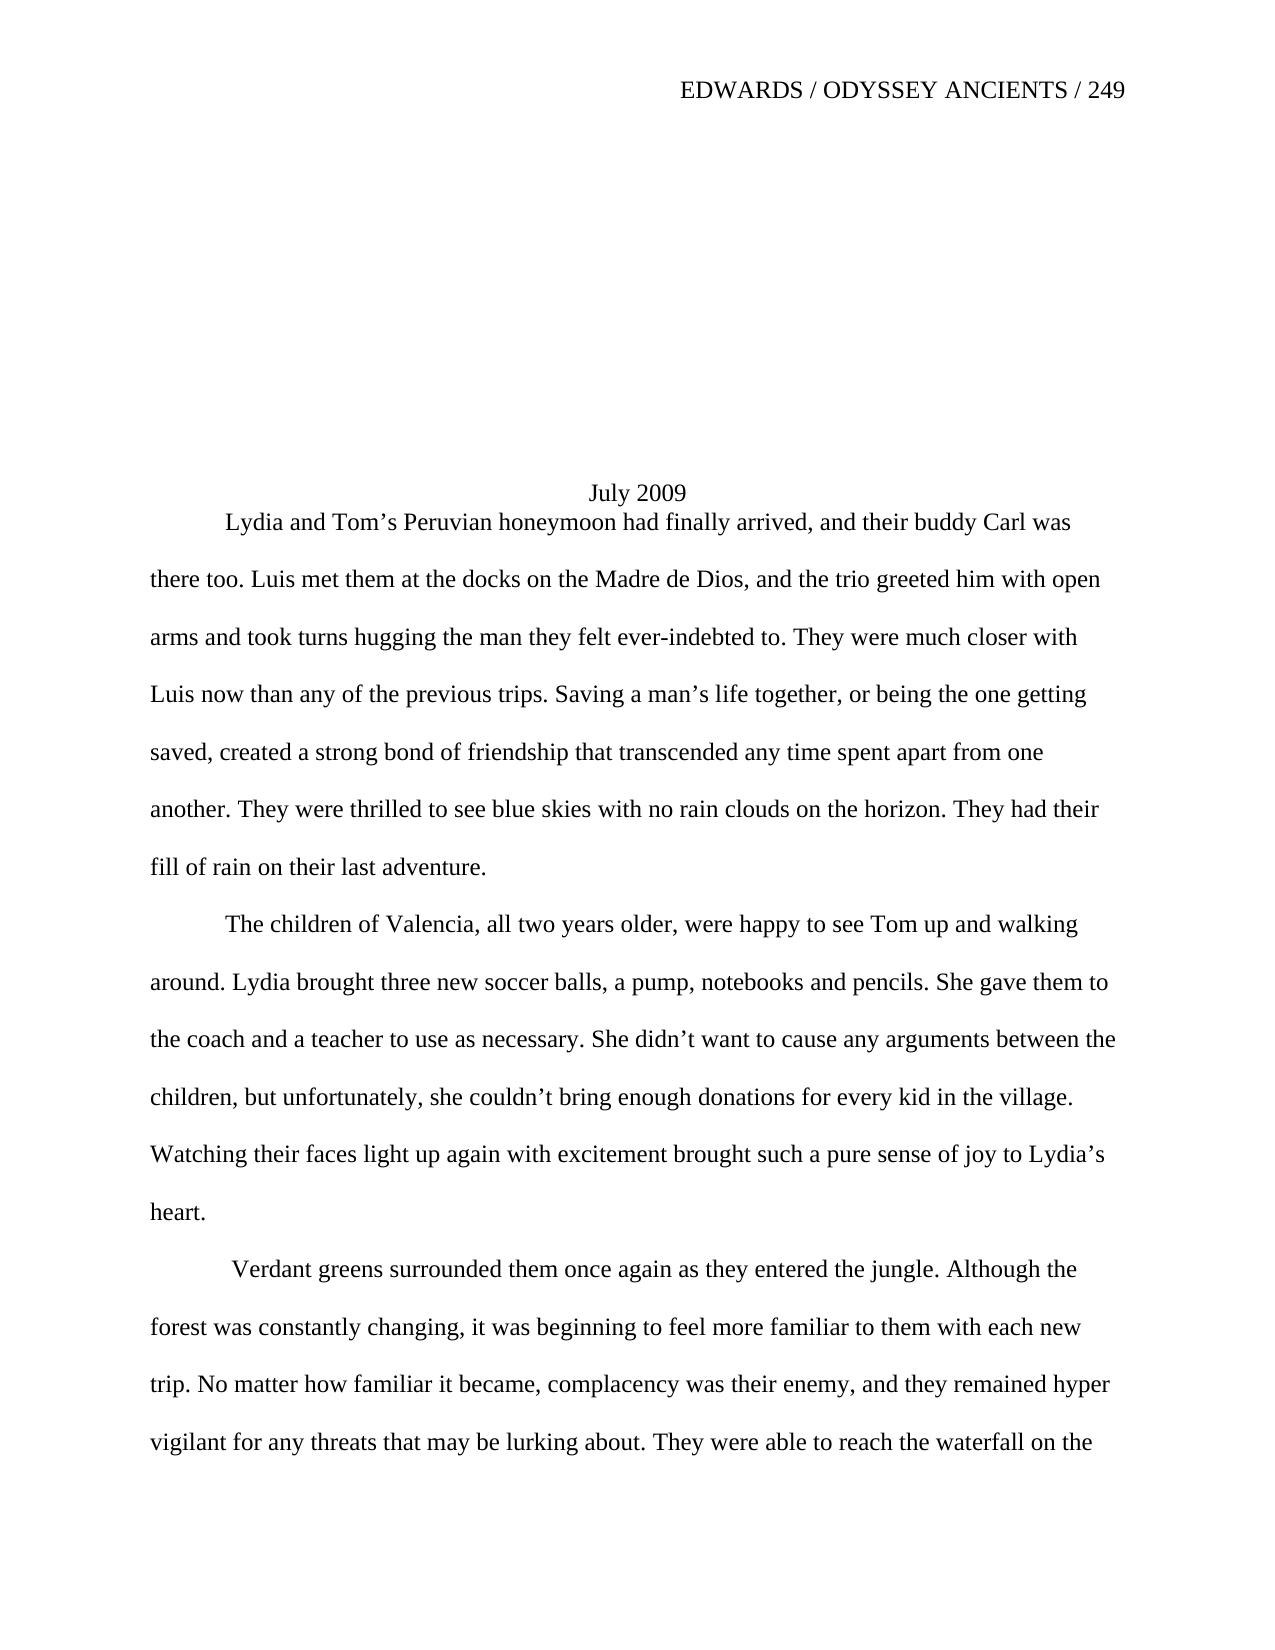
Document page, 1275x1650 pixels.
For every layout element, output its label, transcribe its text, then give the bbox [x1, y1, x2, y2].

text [150, 1254, 1125, 1455]
text Lydia and Tom’s Peruvian honeymoon had finally arrived, and their buddy Carl was there too. Luis met them at the docks on the Madre de Dios, and the trio greeted him with open arms and took turns hugging the man they felt ever-indebted to. They were much closer with Luis now than any of the previous trips. Saving a man’s life together, or being the one getting saved, created a strong bond of friendship that transcended any time spent apart from one another. They were thrilled to see blue skies with no rain clouds on the horizon. They had their fill of rain on their last adventure. [150, 507, 1125, 880]
text The children of Valencia, all two years older, were happy to see Tom up and walking around. Lydia brought three new soccer balls, a pump, notebooks and pencils. She gave them to the coach and a teacher to use as necessary. She didn’t want to cause any arguments between the children, but unfortunately, she couldn’t bring enough donations for every kid in the village. Watching their faces light up again with excitement brought such a pure sense of joy to Lydia’s heart. [150, 909, 1125, 1225]
subtitle July 2009 [150, 478, 1125, 507]
